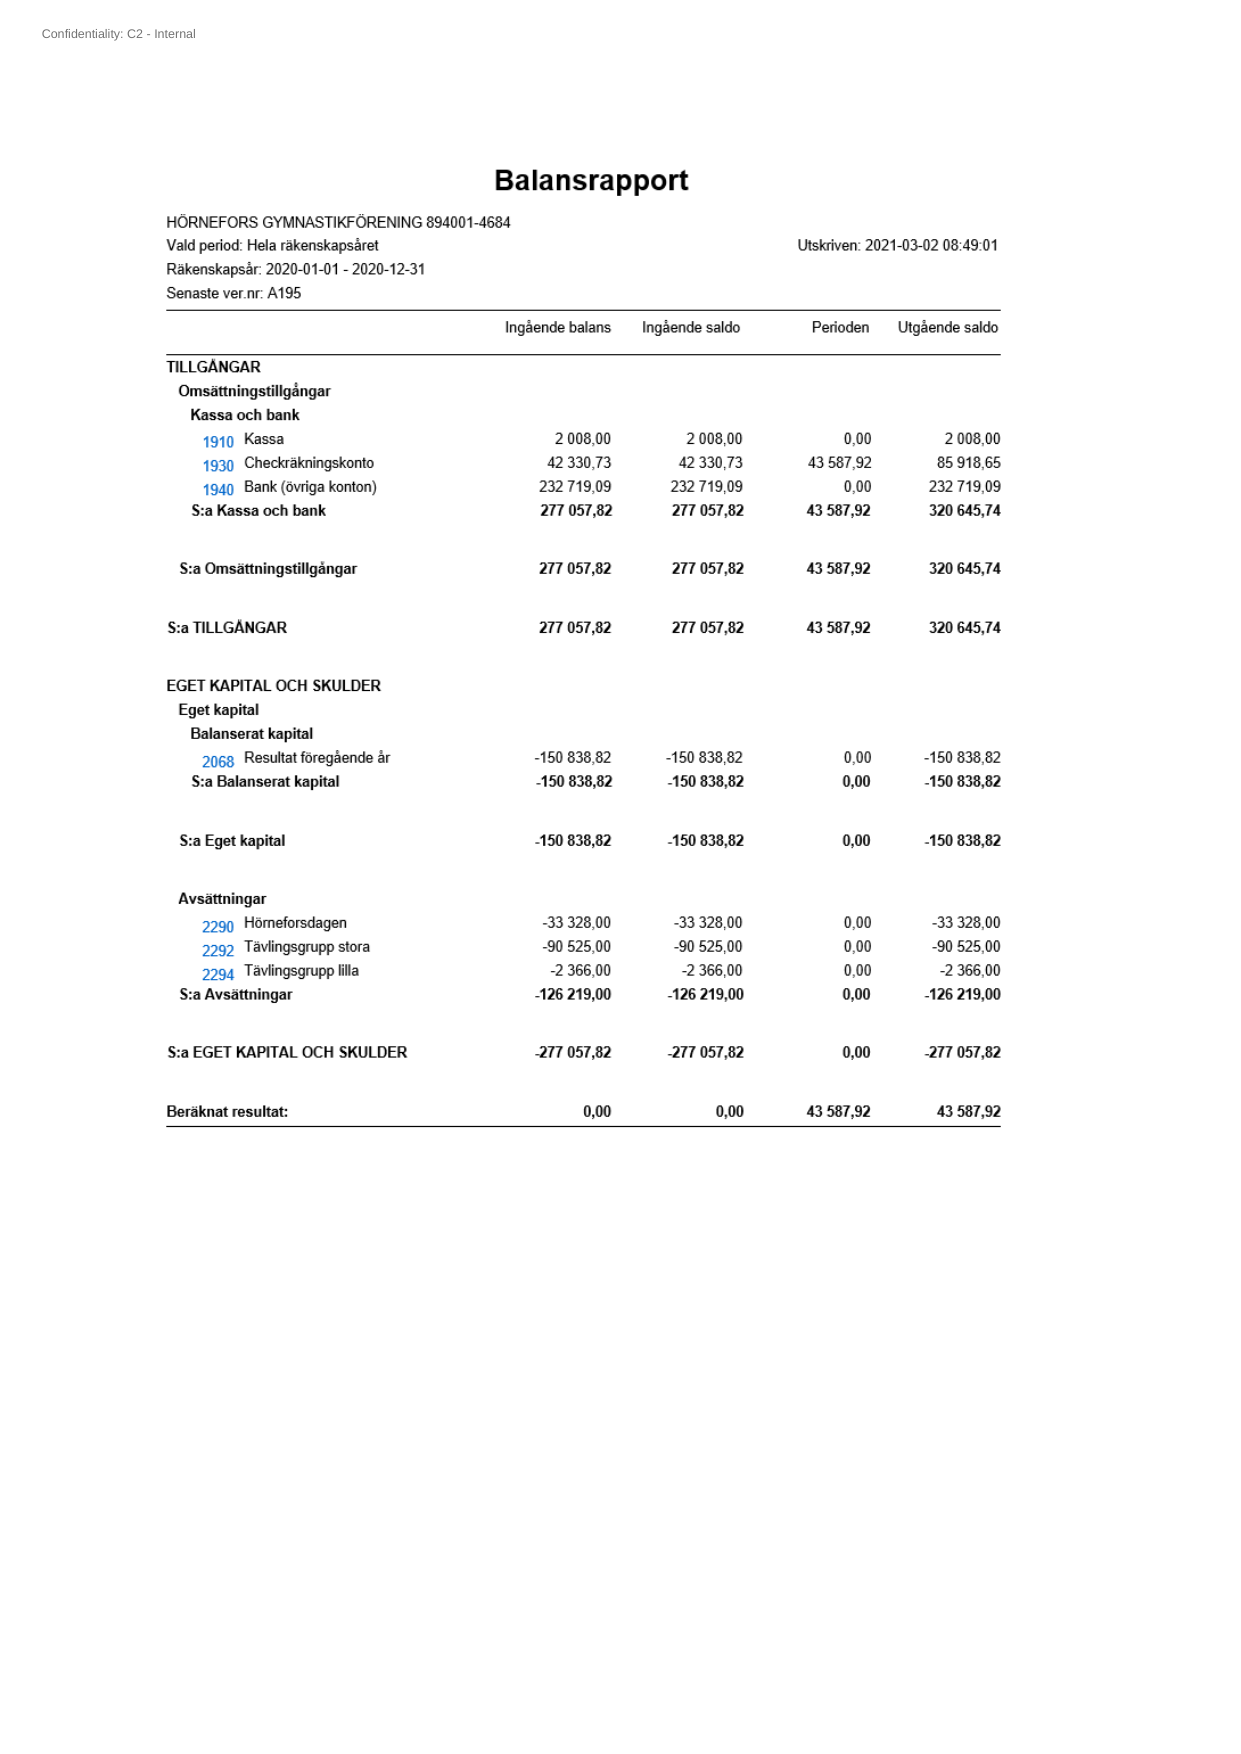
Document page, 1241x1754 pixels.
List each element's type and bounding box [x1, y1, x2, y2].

picture [147, 147, 1134, 1159]
